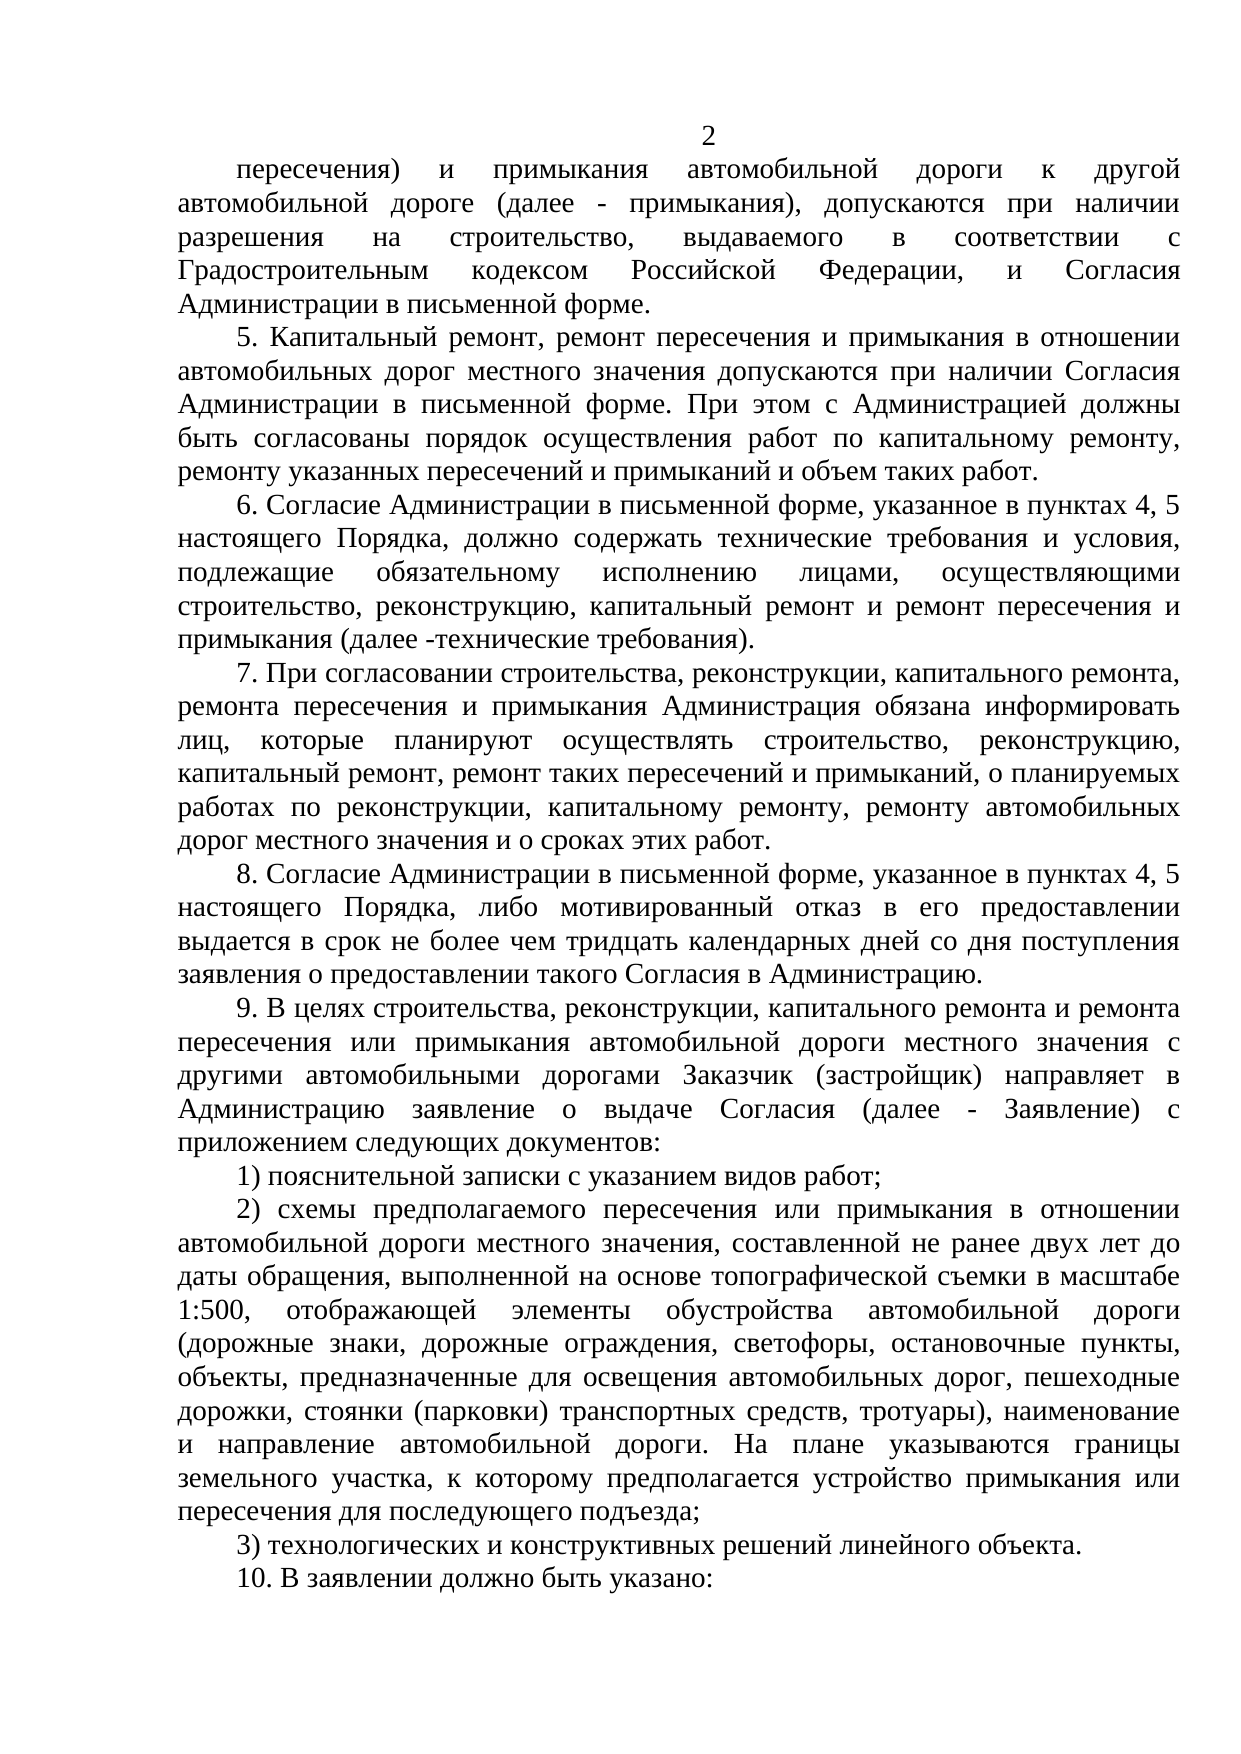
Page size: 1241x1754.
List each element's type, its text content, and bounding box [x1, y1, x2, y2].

text 9. В целях строительства, реконструкции, капитального ремонта и ремонта пересечения или примыкания автомобильной дороги местного значения с другими автомобильными дорогами Заказчик (застройщик) направляет в Администрацию заявление о выдаче Согласия (далее - Заявление) с приложением следующих документов: [177, 990, 1181, 1158]
text 2) схемы предполагаемого пересечения или примыкания в отношении автомобильной дороги местного значения, составленной не ранее двух лет до даты обращения, выполненной на основе топографической съемки в масштабе 1:500, отображающей элементы обустройства автомобильной дороги (дорожные знаки, дорожные ограждения, светофоры, остановочные пункты, объекты, предназначенные для освещения автомобильных дорог, пешеходные дорожки, стоянки (парковки) транспортных средств, тротуары), наименование и направление автомобильной дороги. На плане указываются границы земельного участка, к которому предполагается устройство примыкания или пересечения для последующего подъезда; [177, 1191, 1181, 1527]
text 1) пояснительной записки с указанием видов работ; [177, 1158, 1181, 1191]
text 2 [177, 118, 1181, 152]
text 3) технологических и конструктивных решений линейного объекта. [177, 1527, 1181, 1560]
text 5. Капитальный ремонт, ремонт пересечения и примыкания в отношении автомобильных дорог местного значения допускаются при наличии Согласия Администрации в письменной форме. При этом с Администрацией должны быть согласованы порядок осуществления работ по капитальному ремонту, ремонту указанных пересечений и примыканий и объем таких работ. [177, 319, 1181, 487]
text 8. Согласие Администрации в письменной форме, указанное в пунктах 4, 5 настоящего Порядка, либо мотивированный отказ в его предоставлении выдается в срок не более чем тридцать календарных дней со дня поступления заявления о предоставлении такого Согласия в Администрацию. [177, 856, 1181, 990]
text пересечения) и примыкания автомобильной дороги к другой автомобильной дороге (далее - примыкания), допускаются при наличии разрешения на строительство, выдаваемого в соответствии с Градостроительным кодексом Российской Федерации, и Согласия Администрации в письменной форме. [177, 152, 1181, 319]
text 10. В заявлении должно быть указано: [177, 1560, 1181, 1594]
text 7. При согласовании строительства, реконструкции, капитального ремонта, ремонта пересечения и примыкания Администрация обязана информировать лиц, которые планируют осуществлять строительство, реконструкцию, капитальный ремонт, ремонт таких пересечений и примыканий, о планируемых работах по реконструкции, капитальному ремонту, ремонту автомобильных дорог местного значения и о сроках этих работ. [177, 655, 1181, 856]
text 6. Согласие Администрации в письменной форме, указанное в пунктах 4, 5 настоящего Порядка, должно содержать технические требования и условия, подлежащие обязательному исполнению лицами, осуществляющими строительство, реконструкцию, капитальный ремонт и ремонт пересечения и примыкания (далее -технические требования). [177, 487, 1181, 655]
